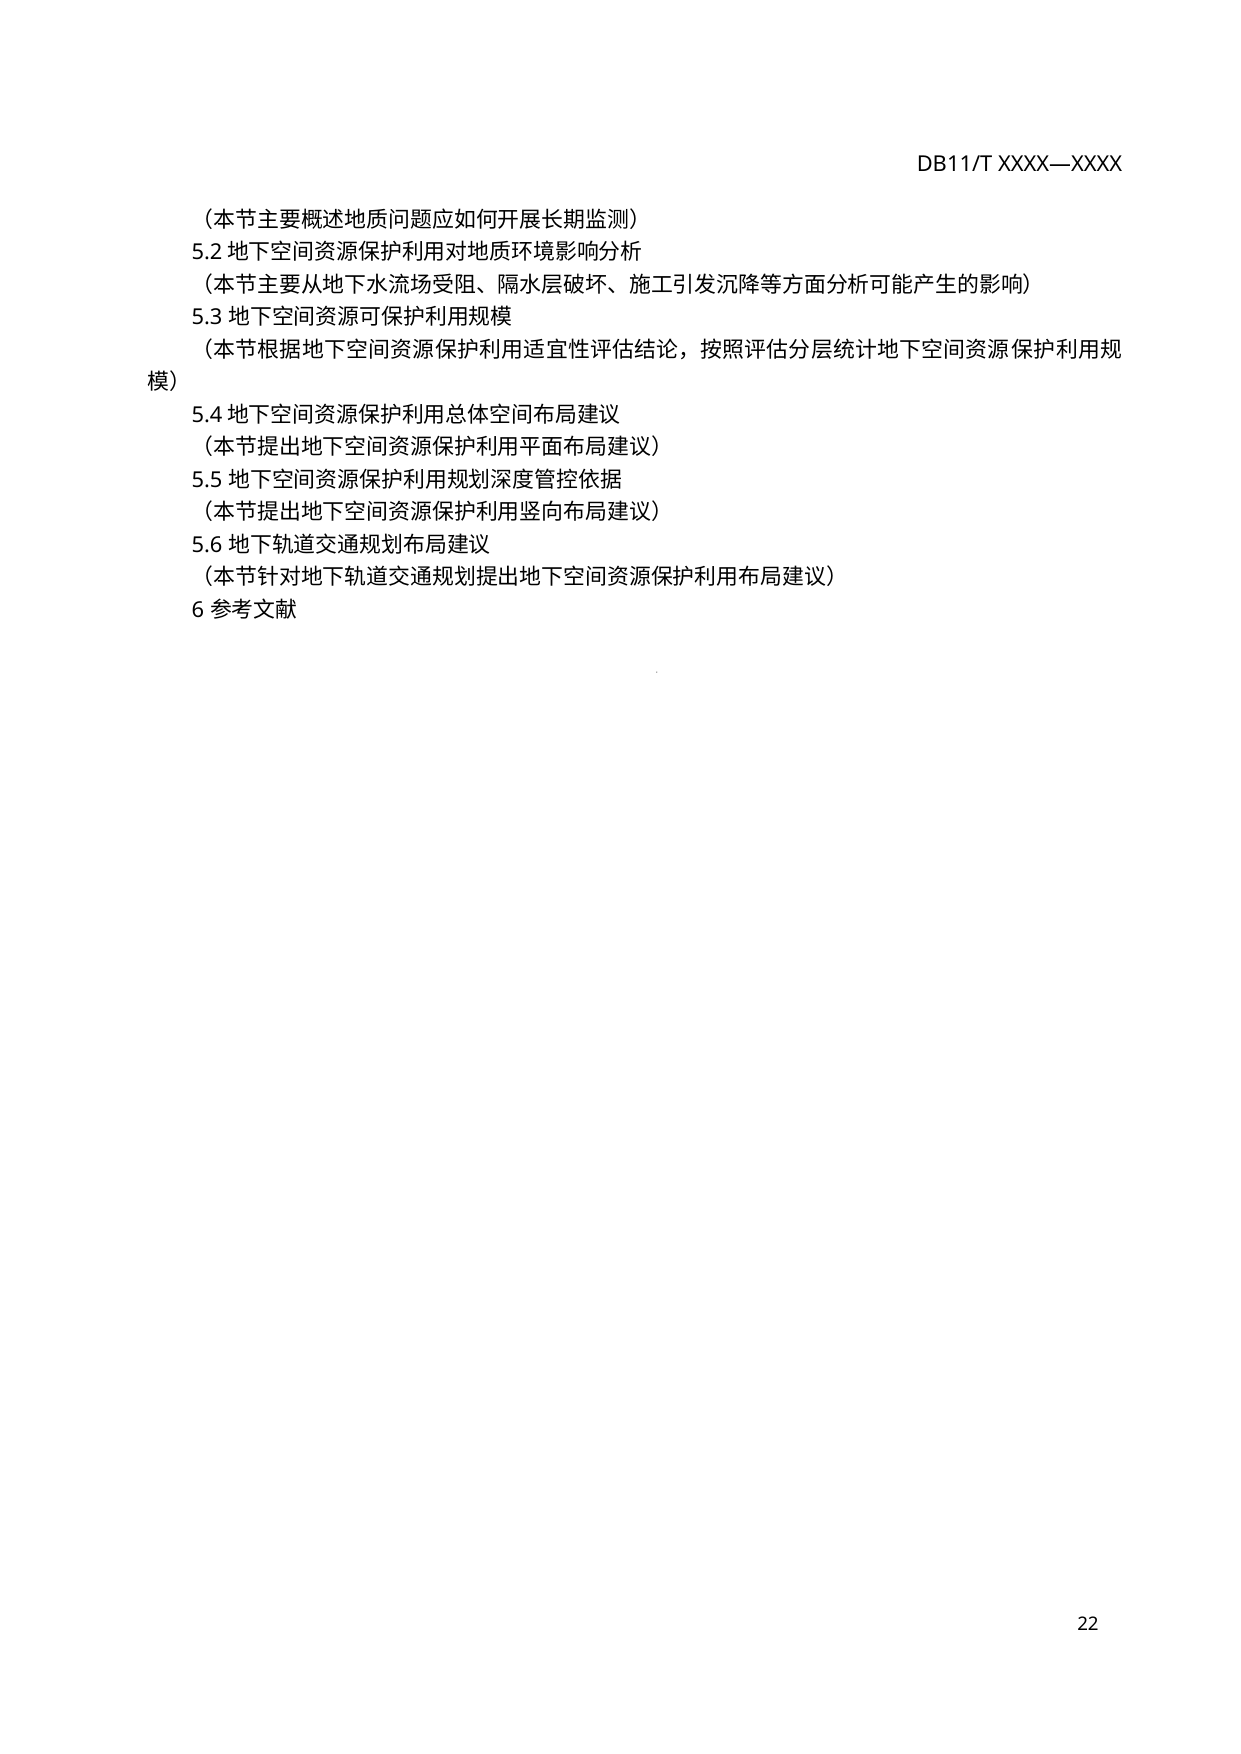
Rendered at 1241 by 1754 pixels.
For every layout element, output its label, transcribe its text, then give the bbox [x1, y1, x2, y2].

text （本节主要概述地质问题应如何开展长期监测） [148, 201, 1122, 234]
text （本节根据地下空间资源保护利用适宜性评估结论，按照评估分层统计地下空间资源保护利用规模） [148, 331, 1122, 396]
text 5.3 地下空间资源可保护利用规模 [148, 299, 1122, 331]
text （本节提出地下空间资源保护利用平面布局建议） [148, 429, 1122, 461]
text 5.4地下空间资源保护利用总体空间布局建议 [148, 396, 1122, 429]
text （本节主要从地下水流场受阻、隔水层破坏、施工引发沉降等方面分析可能产生的影响） [148, 266, 1122, 299]
text 6 参考文献 [148, 591, 1122, 624]
text 5.6 地下轨道交通规划布局建议 [148, 526, 1122, 559]
text （本节针对地下轨道交通规划提出地下空间资源保护利用布局建议） [148, 559, 1122, 591]
text 5.2地下空间资源保护利用对地质环境影响分析 [148, 234, 1122, 266]
text 5.5 地下空间资源保护利用规划深度管控依据 [148, 461, 1122, 494]
text （本节提出地下空间资源保护利用竖向布局建议） [148, 494, 1122, 526]
